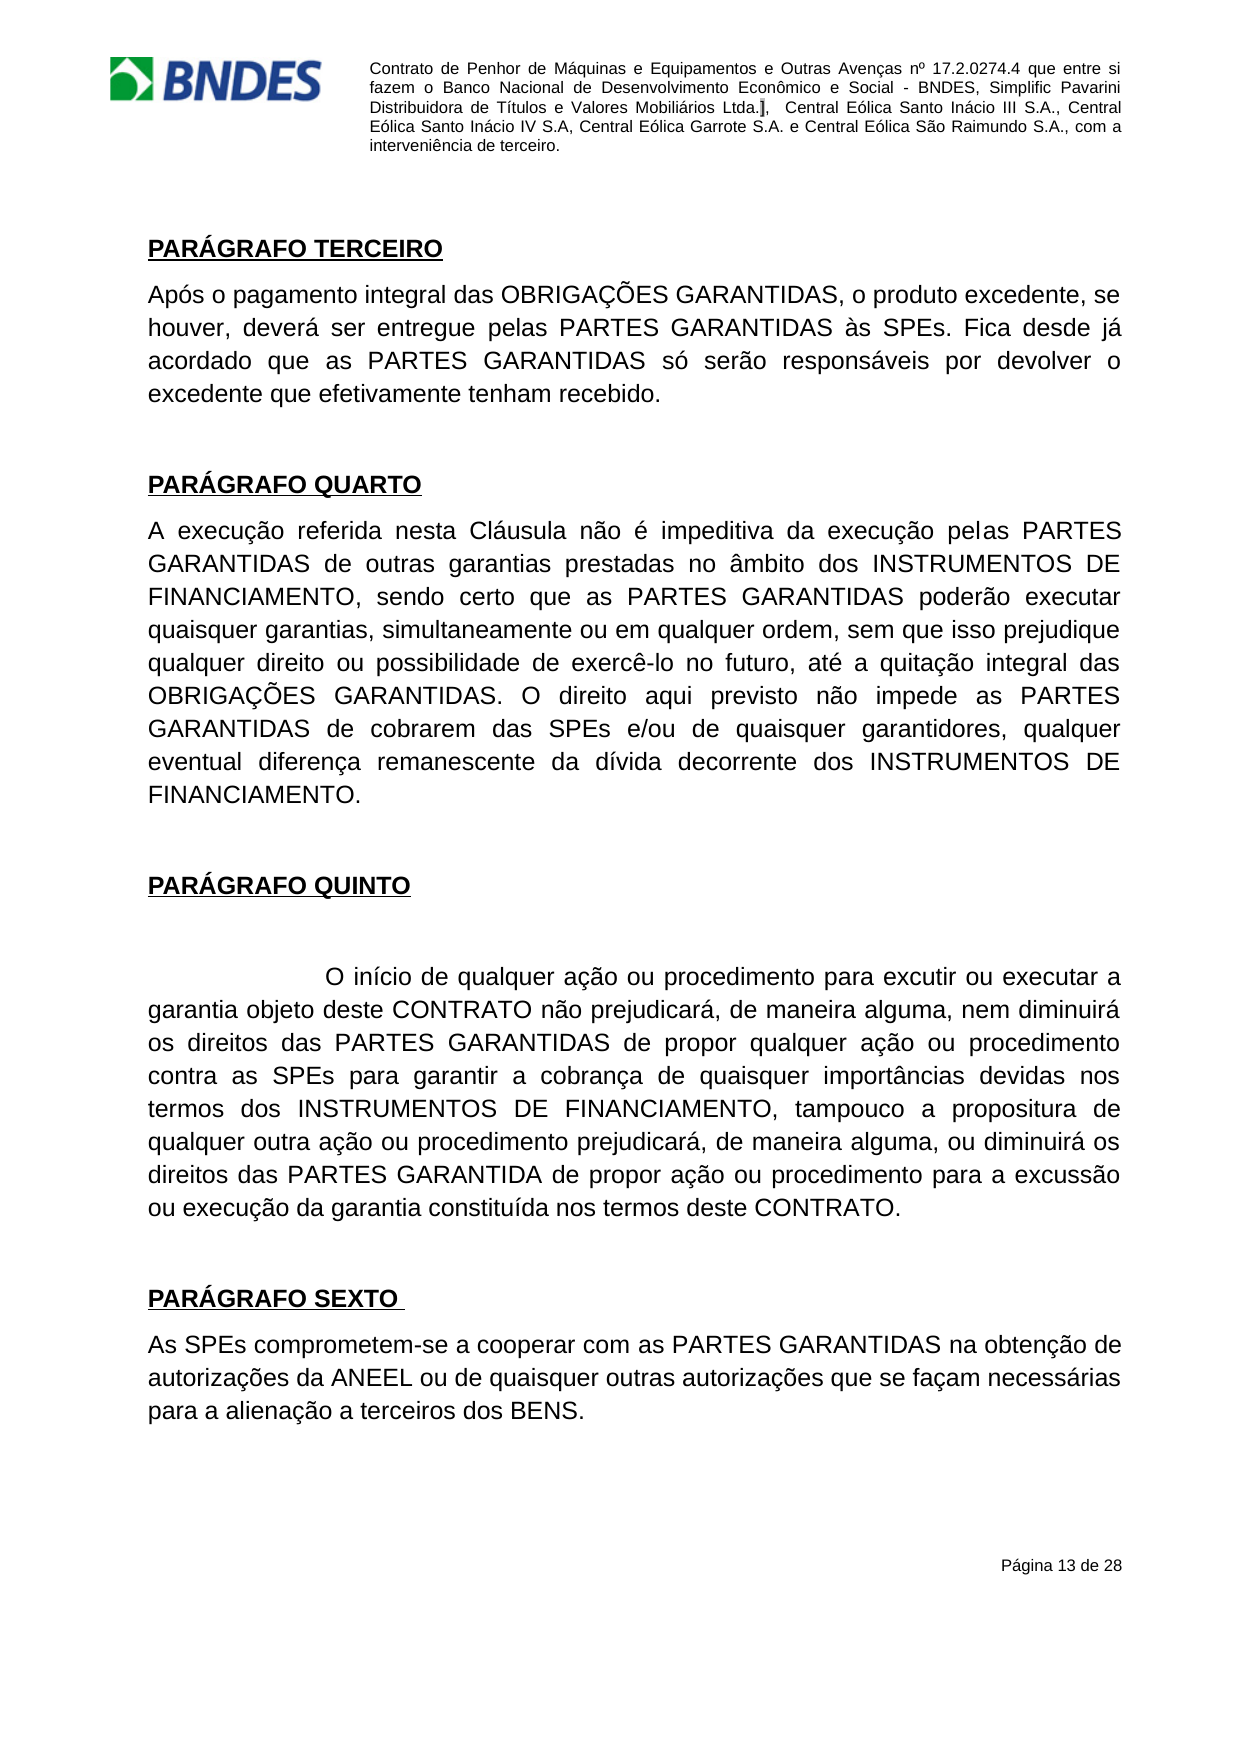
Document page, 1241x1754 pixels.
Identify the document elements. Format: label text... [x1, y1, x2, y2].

text As SPEs comprometem-se a cooperar com as PARTES GARANTIDAS na obtenção de autorizações da ANEEL ou de quaisquer outras autorizações que se façam necessárias para a alienação a terceiros dos BENS. [148, 1329, 1122, 1424]
text O início de qualquer ação ou procedimento para excutir ou executar a garantia objeto deste CONTRATO não prejudicará, de maneira alguma, nem diminuirá os direitos das PARTES GARANTIDAS de propor qualquer ação ou procedimento contra as SPEs para garantir a cobrança de quaisquer importâncias devidas nos termos dos INSTRUMENTOS DE FINANCIAMENTO, tampouco a propositura de qualquer outra ação ou procedimento prejudicará, de maneira alguma, ou diminuirá os direitos das PARTES GARANTIDA de propor ação ou procedimento para a excussão ou execução da garantia constituída nos termos deste CONTRATO. [148, 962, 1122, 1222]
text Após o pagamento integral das OBRIGAÇÕES GARANTIDAS, o produto excedente, se houver, deverá ser entregue pelas PARTES GARANTIDAS às SPEs. Fica desde já acordado que as PARTES GARANTIDAS só serão responsáveis por devolver o excedente que efetivamente tenham recebido. [148, 280, 1122, 408]
subtitle PARÁGRAFO TERCEIRO [148, 234, 1122, 263]
subtitle PARÁGRAFO SEXTO [148, 1284, 1122, 1313]
picture [110, 57, 323, 103]
text A execução referida nesta Cláusula não é impeditiva da execução pelas PARTES GARANTIDAS de outras garantias prestadas no âmbito dos INSTRUMENTOS DE FINANCIAMENTO, sendo certo que as PARTES GARANTIDAS poderão executar quaisquer garantias, simultaneamente ou em qualquer ordem, sem que isso prejudique qualquer direito ou possibilidade de exercê-lo no futuro, até a quitação integral das OBRIGAÇÕES GARANTIDAS. O direito aqui previsto não impede as PARTES GARANTIDAS de cobrarem das SPEs e/ou de quaisquer garantidores, qualquer eventual diferença remanescente da dívida decorrente dos INSTRUMENTOS DE FINANCIAMENTO. [148, 516, 1122, 808]
subtitle PARÁGRAFO QUINTO [148, 871, 1122, 899]
subtitle PARÁGRAFO QUARTO [148, 470, 1122, 499]
